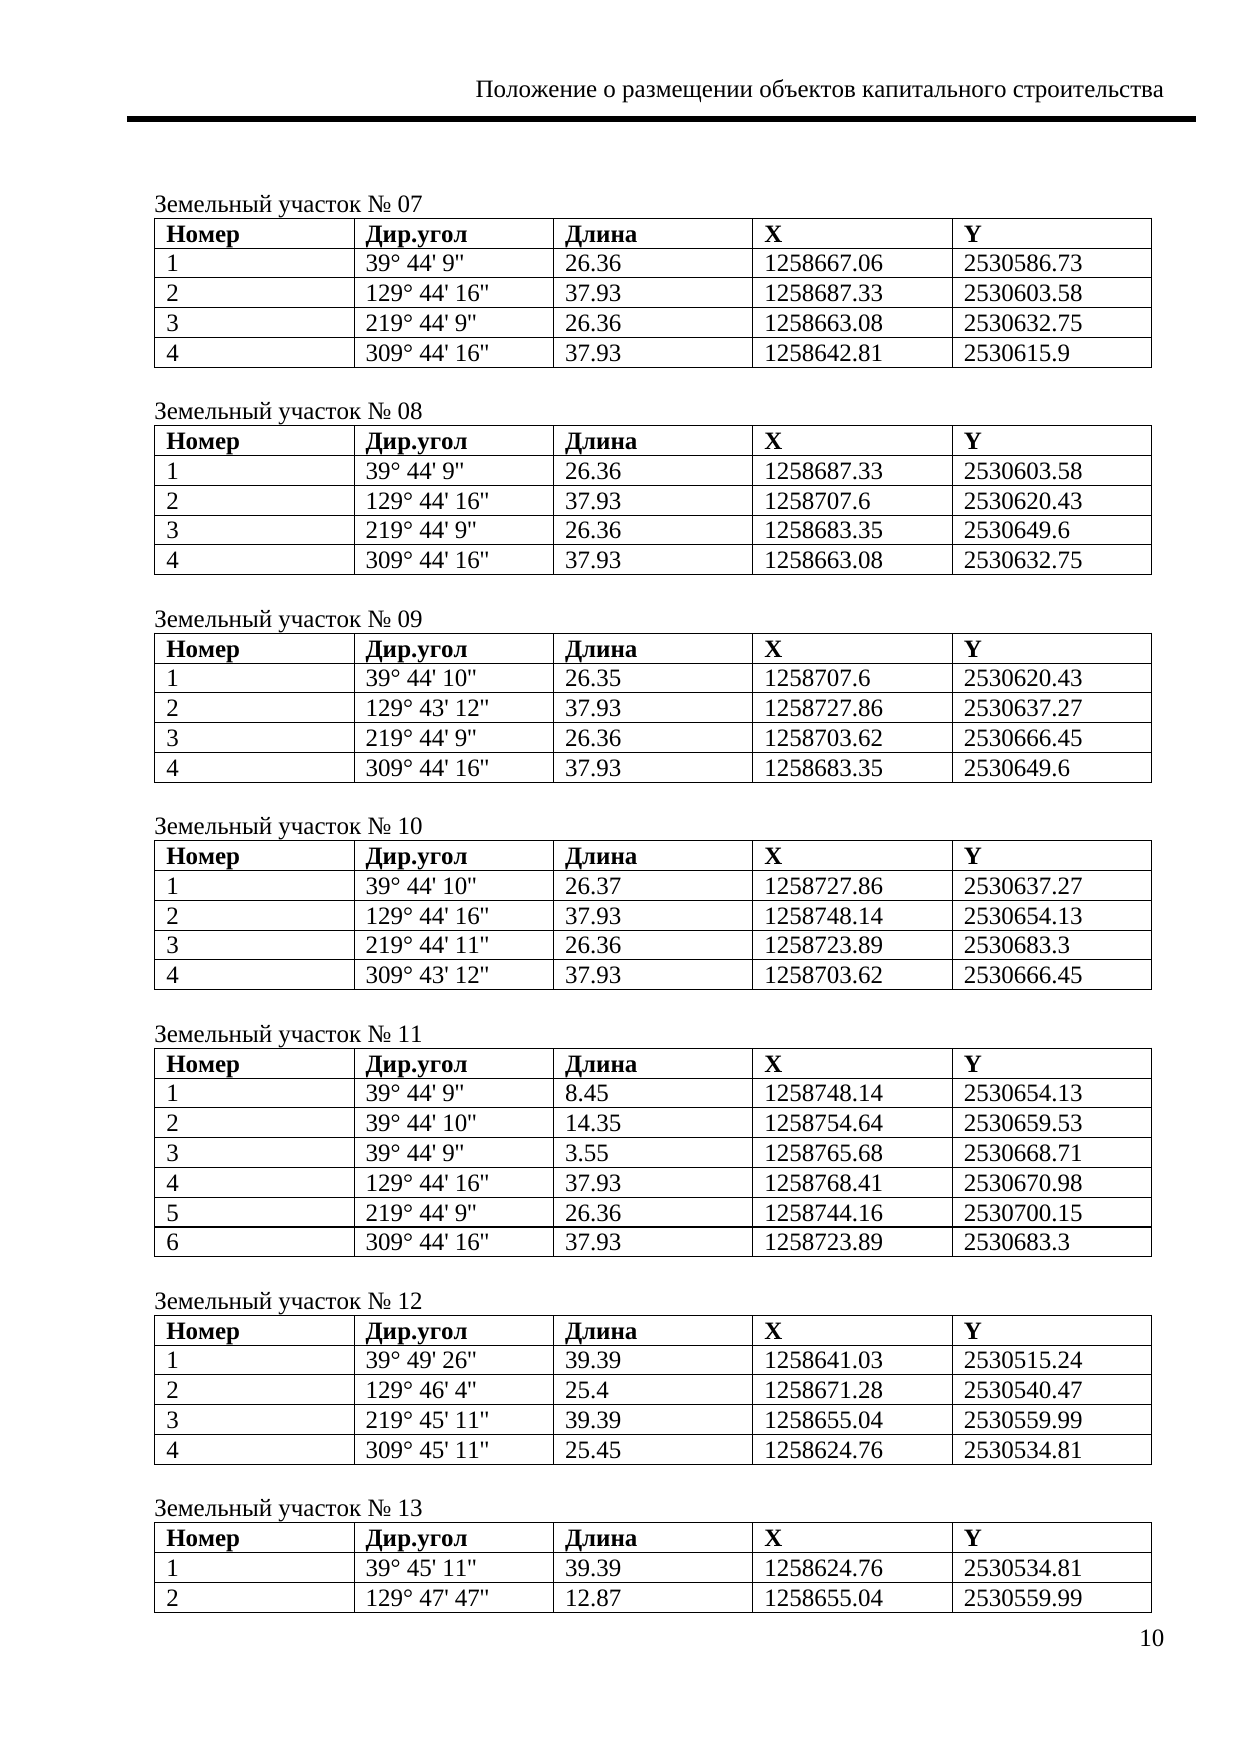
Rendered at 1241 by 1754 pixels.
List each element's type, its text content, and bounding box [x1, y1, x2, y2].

table_header X [753, 426, 952, 455]
text Земельный участок № 11 [154, 1019, 1164, 1048]
table_cell 1258663.08 [753, 545, 952, 574]
table_cell 39° 44' 9'' [355, 1138, 553, 1167]
table_cell 1258683.35 [753, 753, 952, 782]
table_cell 1258624.76 [753, 1553, 952, 1582]
table_cell 1258765.68 [753, 1138, 952, 1167]
table_cell 219° 44' 9'' [355, 723, 553, 752]
table_cell 2530615.9 [953, 338, 1151, 367]
table_cell 2530668.71 [953, 1138, 1151, 1167]
table_cell 39° 44' 9'' [355, 1079, 553, 1107]
table_cell 1258707.6 [753, 664, 952, 692]
table_cell 39° 44' 10'' [355, 871, 553, 900]
table_header Длина [554, 426, 752, 455]
table_cell 39° 45' 11'' [355, 1553, 553, 1582]
table_cell 309° 44' 16'' [355, 1228, 553, 1256]
table_cell 37.93 [554, 338, 752, 367]
text Земельный участок № 07 [154, 189, 1164, 218]
table_header Длина [554, 219, 752, 247]
table_cell 39° 44' 10'' [355, 664, 553, 692]
table_cell 2 [155, 901, 354, 929]
table_cell 12.87 [554, 1583, 752, 1612]
table_cell 2530649.6 [953, 753, 1151, 782]
table_header Y [953, 634, 1151, 662]
table_cell 1258687.33 [753, 278, 952, 307]
table_header Длина [554, 634, 752, 662]
table_header Y [953, 219, 1151, 247]
table_cell 2530654.13 [953, 1079, 1151, 1107]
table_cell 2 [155, 278, 354, 307]
table_cell 39.39 [554, 1553, 752, 1582]
table_cell 2530620.43 [953, 664, 1151, 692]
table_cell 129° 44' 16'' [355, 486, 553, 514]
table_header Длина [554, 1316, 752, 1344]
table_cell 37.93 [554, 901, 752, 929]
table_cell 2530515.24 [953, 1346, 1151, 1374]
table_header Длина [554, 1049, 752, 1077]
table_cell 37.93 [554, 486, 752, 514]
table_header Номер [155, 426, 354, 455]
table_cell 4 [155, 1435, 354, 1464]
table_cell 1258707.6 [753, 486, 952, 514]
table_cell 3.55 [554, 1138, 752, 1167]
table_cell 1258727.86 [753, 693, 952, 722]
table_cell 2530683.3 [953, 931, 1151, 959]
table_cell 1 [155, 1079, 354, 1107]
table_header Дир.угол [355, 426, 553, 455]
table_cell 1 [155, 456, 354, 485]
table_header Дир.угол [355, 634, 553, 662]
table_header X [753, 1316, 952, 1344]
table_header Дир.угол [355, 1316, 553, 1344]
table_cell 1258641.03 [753, 1346, 952, 1374]
table_cell 2530559.99 [953, 1405, 1151, 1434]
table_cell 25.45 [554, 1435, 752, 1464]
table_cell 309° 44' 16'' [355, 338, 553, 367]
table_cell 37.93 [554, 278, 752, 307]
table_header Номер [155, 1316, 354, 1344]
table_header Y [953, 426, 1151, 455]
table_header X [753, 1049, 952, 1077]
table_cell 2530637.27 [953, 871, 1151, 900]
table_cell 26.36 [554, 456, 752, 485]
table_cell 1 [155, 1346, 354, 1374]
table_cell 1258671.28 [753, 1375, 952, 1404]
table_cell 1258655.04 [753, 1405, 952, 1434]
text Земельный участок № 13 [154, 1493, 1164, 1522]
table_cell 1258723.89 [753, 1228, 952, 1256]
table_cell 129° 44' 16'' [355, 901, 553, 929]
table_header X [753, 1523, 952, 1552]
table_cell 2530666.45 [953, 723, 1151, 752]
table_cell 309° 43' 12'' [355, 960, 553, 989]
table_header Номер [155, 841, 354, 870]
table_header Длина [554, 841, 752, 870]
table_header Y [953, 1316, 1151, 1344]
table_cell 3 [155, 516, 354, 544]
table_cell 26.36 [554, 249, 752, 277]
table_cell 39° 49' 26'' [355, 1346, 553, 1374]
table_cell 2 [155, 693, 354, 722]
table_cell 3 [155, 931, 354, 959]
table_cell 37.93 [554, 1168, 752, 1197]
table_cell 2530649.6 [953, 516, 1151, 544]
table_cell 1258744.16 [753, 1198, 952, 1226]
table_header Номер [155, 219, 354, 247]
table_cell 129° 43' 12'' [355, 693, 553, 722]
table_cell 3 [155, 1138, 354, 1167]
table_cell 1258655.04 [753, 1583, 952, 1612]
table_cell 5 [155, 1198, 354, 1226]
table_cell 1258667.06 [753, 249, 952, 277]
table_cell 1258748.14 [753, 1079, 952, 1107]
table_cell 2530637.27 [953, 693, 1151, 722]
table_cell 1258624.76 [753, 1435, 952, 1464]
table_cell 2530586.73 [953, 249, 1151, 277]
table_cell 2 [155, 1583, 354, 1612]
table_cell 26.36 [554, 931, 752, 959]
table_cell 2530603.58 [953, 278, 1151, 307]
table_cell 37.93 [554, 545, 752, 574]
table_cell 3 [155, 1405, 354, 1434]
table_header Y [953, 1523, 1151, 1552]
table_header Номер [155, 1523, 354, 1552]
table_cell 4 [155, 545, 354, 574]
table_cell 26.35 [554, 664, 752, 692]
table_cell 26.36 [554, 723, 752, 752]
table_header X [753, 219, 952, 247]
table_header Длина [554, 1523, 752, 1552]
table_cell 2 [155, 1375, 354, 1404]
table_cell 129° 46' 4'' [355, 1375, 553, 1404]
table_cell 2530632.75 [953, 308, 1151, 337]
table_header Y [953, 841, 1151, 870]
table_cell 39° 44' 10'' [355, 1108, 553, 1137]
table_cell 3 [155, 723, 354, 752]
table_cell 219° 44' 9'' [355, 308, 553, 337]
table_cell 219° 44' 11'' [355, 931, 553, 959]
table_cell 1258642.81 [753, 338, 952, 367]
table_cell 309° 44' 16'' [355, 753, 553, 782]
table_cell 37.93 [554, 1228, 752, 1256]
table_cell 37.93 [554, 753, 752, 782]
table_cell 1258768.41 [753, 1168, 952, 1197]
table_cell 2 [155, 1108, 354, 1137]
table_header Дир.угол [355, 1049, 553, 1077]
table_cell 2530540.47 [953, 1375, 1151, 1404]
table_cell 26.36 [554, 516, 752, 544]
text Земельный участок № 12 [154, 1286, 1164, 1315]
table_cell 39.39 [554, 1346, 752, 1374]
text Земельный участок № 09 [154, 604, 1164, 633]
table_cell 26.37 [554, 871, 752, 900]
table_cell 25.4 [554, 1375, 752, 1404]
table_cell 219° 44' 9'' [355, 516, 553, 544]
table_cell 1258754.64 [753, 1108, 952, 1137]
table_header X [753, 634, 952, 662]
table_cell 4 [155, 960, 354, 989]
table_cell 2530654.13 [953, 901, 1151, 929]
table_cell 2530670.98 [953, 1168, 1151, 1197]
table_cell 2530700.15 [953, 1198, 1151, 1226]
table_header Номер [155, 634, 354, 662]
table_cell 1258683.35 [753, 516, 952, 544]
table_cell 2530620.43 [953, 486, 1151, 514]
table_cell 2530666.45 [953, 960, 1151, 989]
table_cell 219° 44' 9'' [355, 1198, 553, 1226]
table_cell 2530534.81 [953, 1435, 1151, 1464]
table_cell 1 [155, 664, 354, 692]
table_cell 2530603.58 [953, 456, 1151, 485]
table_cell 2530559.99 [953, 1583, 1151, 1612]
table_cell 1258687.33 [753, 456, 952, 485]
table_header Y [953, 1049, 1151, 1077]
table_cell 6 [155, 1228, 354, 1256]
table_header Номер [155, 1049, 354, 1077]
table_cell 1 [155, 249, 354, 277]
table_cell 2 [155, 486, 354, 514]
table_cell 2530534.81 [953, 1553, 1151, 1582]
table_cell 2530659.53 [953, 1108, 1151, 1137]
table_header Дир.угол [355, 219, 553, 247]
table_cell 39° 44' 9'' [355, 456, 553, 485]
table_cell 3 [155, 308, 354, 337]
table_cell 4 [155, 753, 354, 782]
table_cell 309° 45' 11'' [355, 1435, 553, 1464]
table_cell 26.36 [554, 1198, 752, 1226]
text Земельный участок № 10 [154, 811, 1164, 840]
table_cell 1258723.89 [753, 931, 952, 959]
table_cell 1 [155, 871, 354, 900]
table_cell 2530683.3 [953, 1228, 1151, 1256]
table_cell 37.93 [554, 960, 752, 989]
table_header Дир.угол [355, 1523, 553, 1552]
table_cell 309° 44' 16'' [355, 545, 553, 574]
text Земельный участок № 08 [154, 396, 1164, 425]
table_cell 4 [155, 1168, 354, 1197]
table_cell 219° 45' 11'' [355, 1405, 553, 1434]
table_header X [753, 841, 952, 870]
table_cell 14.35 [554, 1108, 752, 1137]
table_cell 1258703.62 [753, 960, 952, 989]
table_cell 1258663.08 [753, 308, 952, 337]
table_cell 129° 44' 16'' [355, 1168, 553, 1197]
table_cell 1 [155, 1553, 354, 1582]
table_cell 39.39 [554, 1405, 752, 1434]
table_header Дир.угол [355, 841, 553, 870]
table_cell 129° 47' 47'' [355, 1583, 553, 1612]
table_cell 2530632.75 [953, 545, 1151, 574]
table_cell 26.36 [554, 308, 752, 337]
table_cell 1258748.14 [753, 901, 952, 929]
table_cell 39° 44' 9'' [355, 249, 553, 277]
table_cell 1258727.86 [753, 871, 952, 900]
table_cell 37.93 [554, 693, 752, 722]
table_cell 1258703.62 [753, 723, 952, 752]
table_cell 4 [155, 338, 354, 367]
table_cell 8.45 [554, 1079, 752, 1107]
table_cell 129° 44' 16'' [355, 278, 553, 307]
